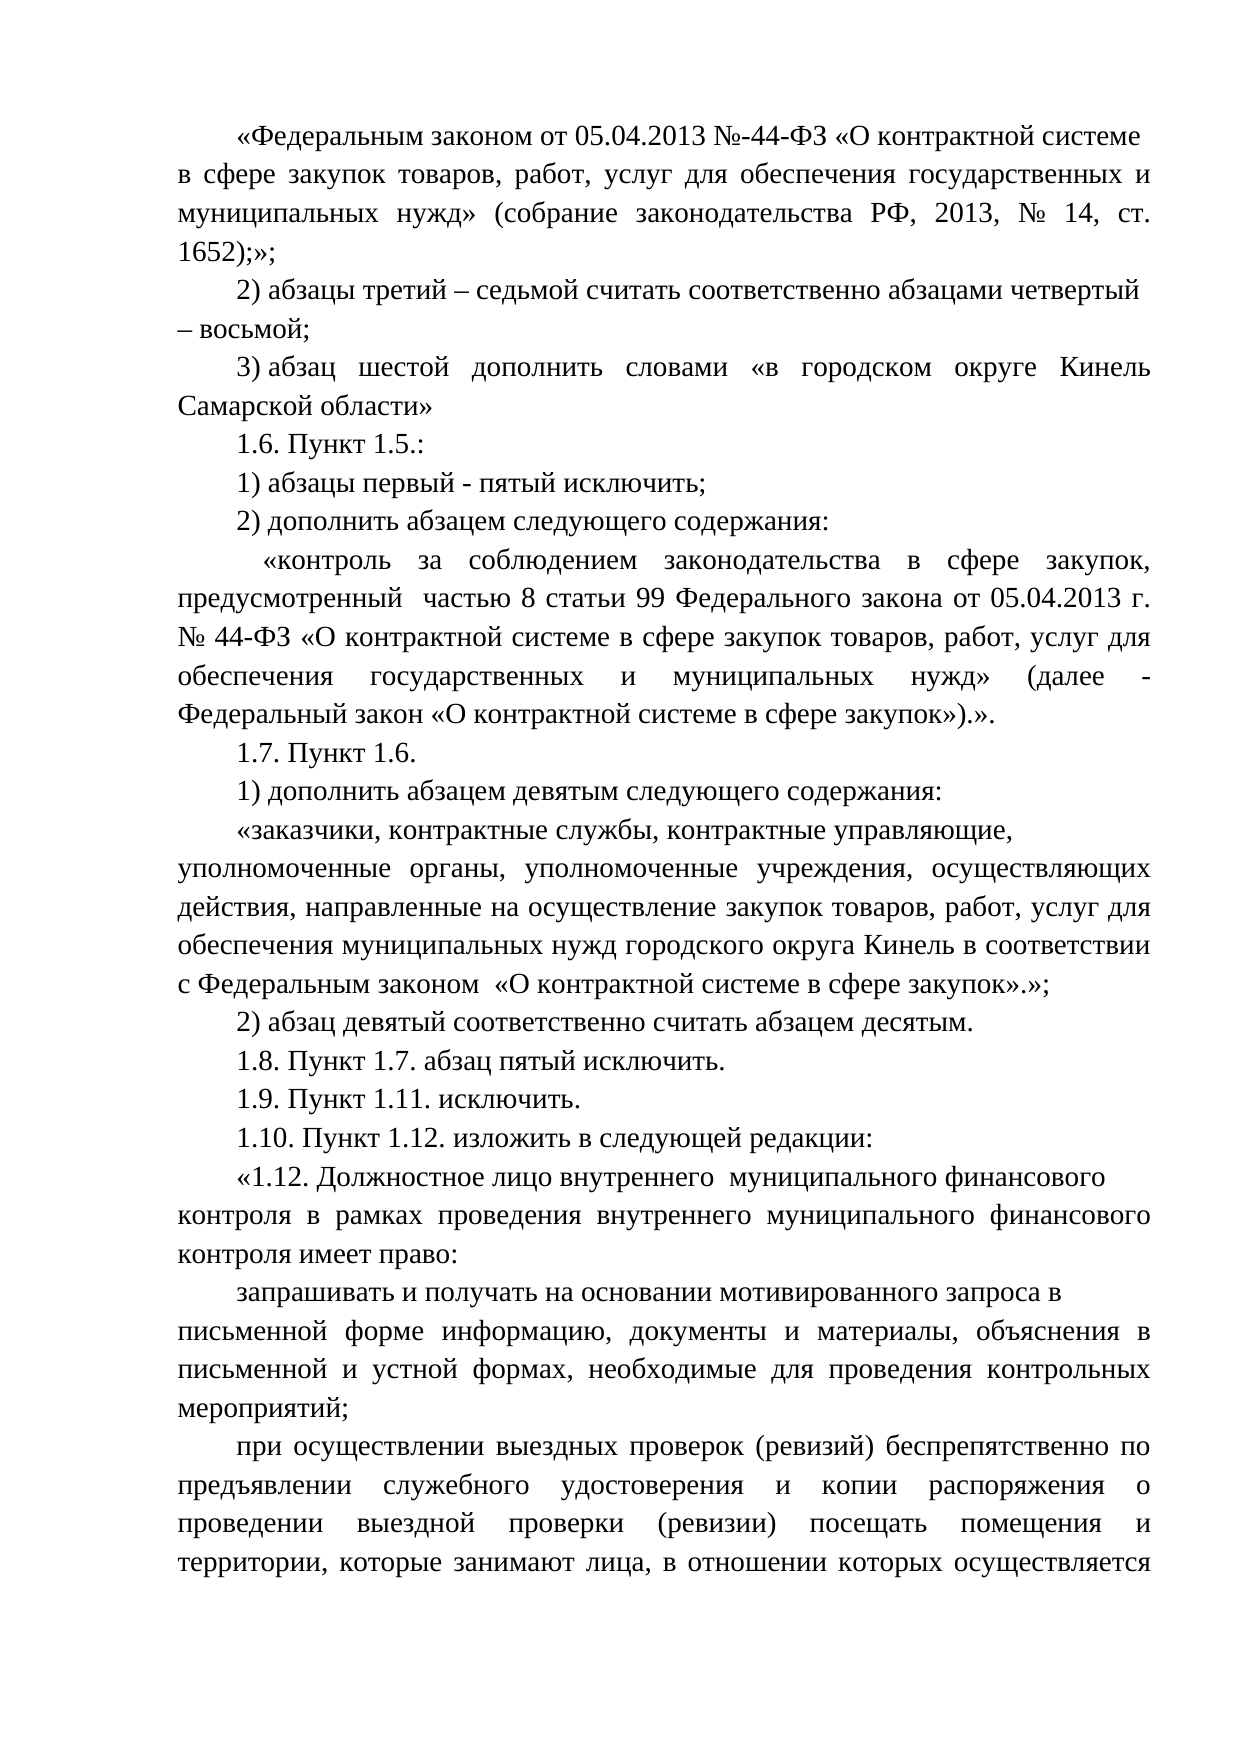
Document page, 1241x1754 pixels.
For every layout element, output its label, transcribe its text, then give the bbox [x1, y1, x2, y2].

text «заказчики, контрактные службы, контрактные управляющие, [177, 812, 1152, 845]
list дополнить абзацем девятым следующего содержания: [177, 773, 1152, 807]
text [177, 1428, 1152, 1578]
text – восьмой; [177, 311, 1152, 344]
list Пункт 1.12. изложить в следующей редакции: [177, 1120, 1152, 1154]
text уполномоченные органы, уполномоченные учреждения, осуществляющих действия, направленные на осуществление закупок товаров, работ, услуг для обеспечения муниципальных нужд городского округа Кинель в соответствии с Федеральным законом «О контрактной системе в сфере закупок».»; [177, 850, 1152, 999]
list письменной форме информацию, документы и материалы, объяснения в письменной и устной формах, необходимые для проведения контрольных мероприятий; [177, 1313, 1152, 1423]
list Пункт 1.11. исключить. [177, 1082, 1152, 1115]
text 2) дополнить абзацем следующего содержания: [177, 503, 1152, 537]
list Пункт 1.6. [177, 735, 1152, 768]
text 1) абзацы первый - пятый исключить; [177, 465, 1152, 498]
text «контроль за соблюдением законодательства в сфере закупок, предусмотренный частью 8 статьи 99 Федерального закона от 05.04.2013 г. № 44-ФЗ «О контрактной системе в сфере закупок товаров, работ, услуг для обеспечения государственных и муниципальных нужд» (далее - Федеральный закон «О контрактной системе в сфере закупок»).». [177, 542, 1152, 730]
list Пункт 1.5.: [177, 426, 1152, 460]
text «1.12. Должностное лицо внутреннего муниципального финансового [177, 1159, 1152, 1192]
list абзацы третий – седьмой считать соответственно абзацами четвертый [177, 272, 1152, 306]
list запрашивать и получать на основании мотивированного запроса в [177, 1274, 1152, 1308]
list абзац шестой дополнить словами «в городском округе Кинель Самарской области» [177, 349, 1152, 421]
text контроля в рамках проведения внутреннего муниципального финансового контроля имеет право: [177, 1197, 1152, 1269]
text 2) абзац девятый соответственно считать абзацем десятым. [177, 1004, 1152, 1038]
list Пункт 1.7. абзац пятый исключить. [177, 1043, 1152, 1077]
text в сфере закупок товаров, работ, услуг для обеспечения государственных и муниципальных нужд» (собрание законодательства РФ, 2013, № 14, ст. 1652);»; [177, 157, 1152, 267]
text «Федеральным законом от 05.04.2013 №-44-ФЗ «О контрактной системе [177, 118, 1152, 152]
